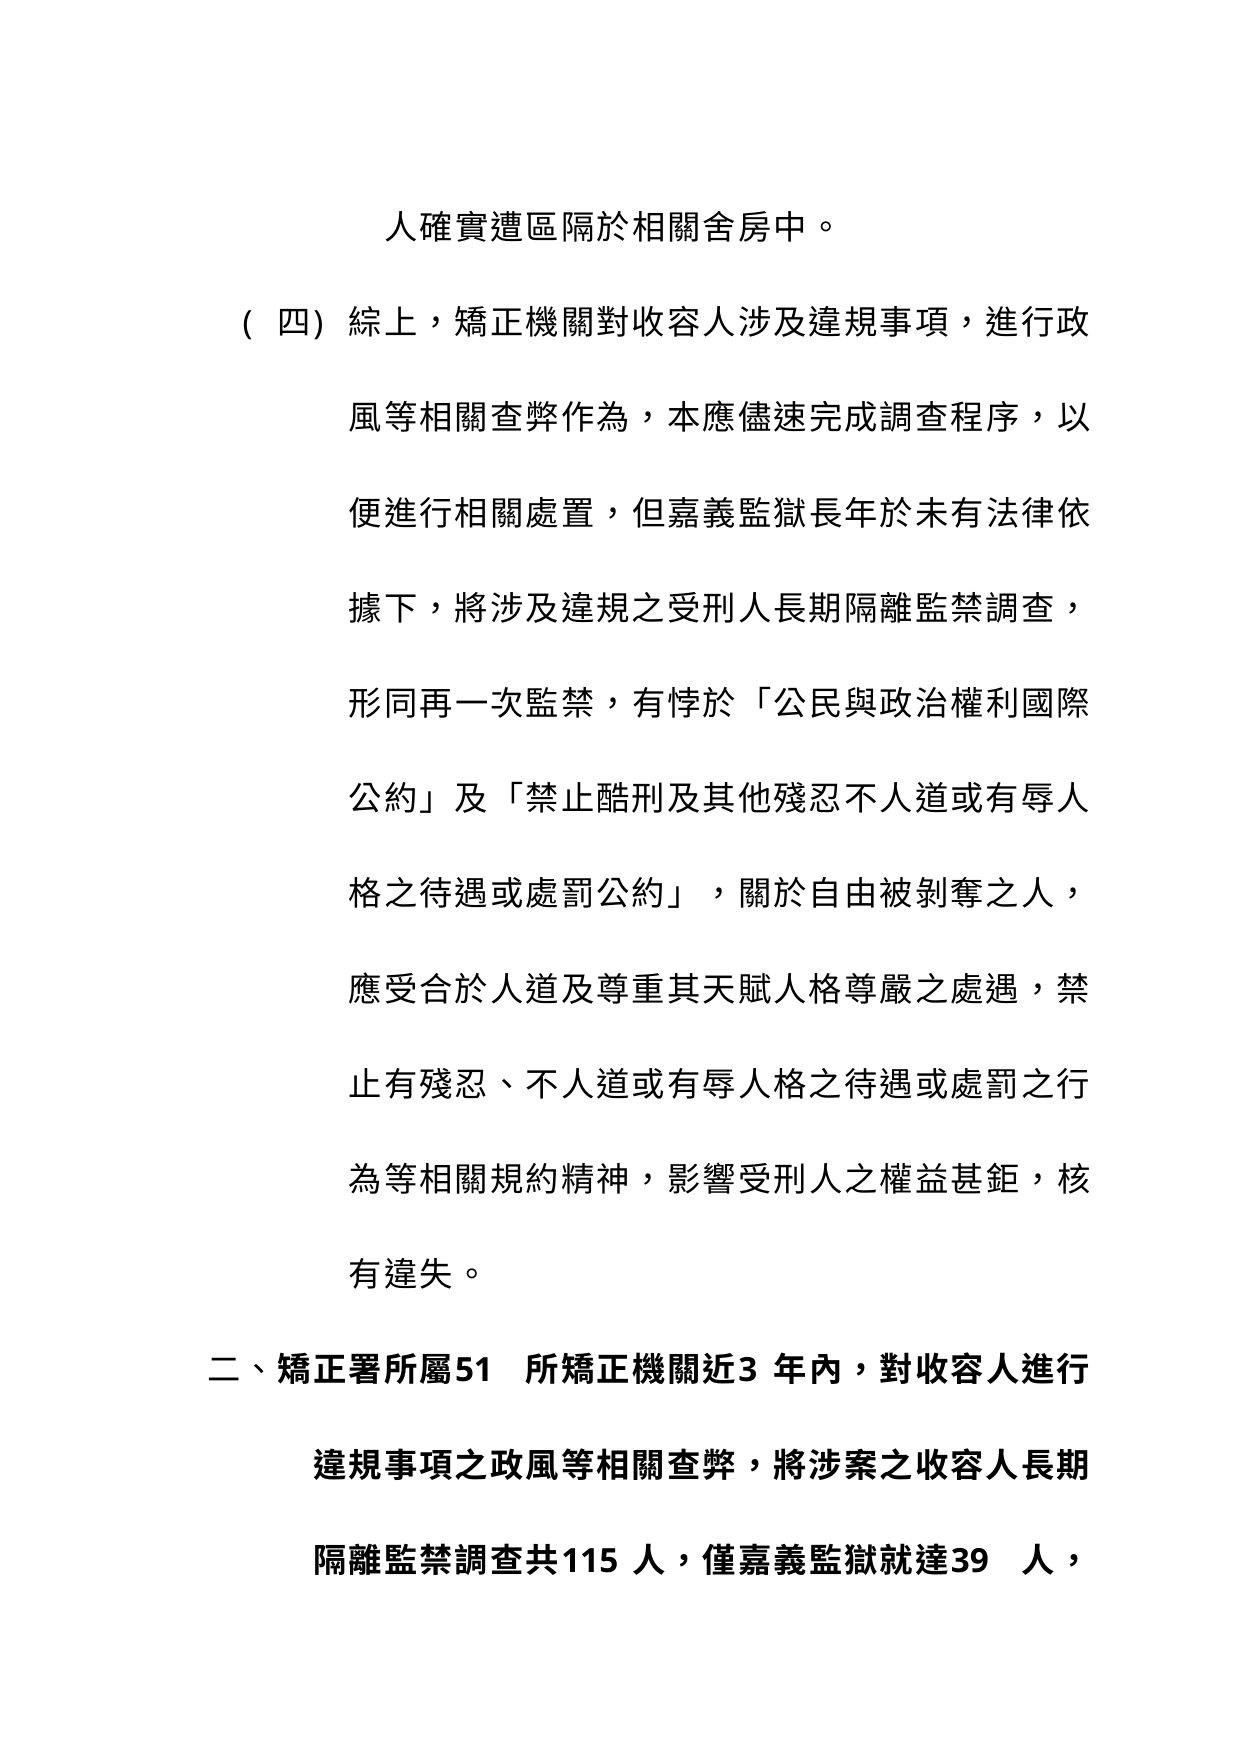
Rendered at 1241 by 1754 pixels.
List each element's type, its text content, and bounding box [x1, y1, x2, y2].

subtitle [207, 1320, 1092, 1605]
subtitle 綜上，矯正機關對收容人涉及違規事項，進行政風等相關查弊作為，本應儘速完成調查程序，以便進行相關處置，但嘉義監獄長年於未有法律依據下，將涉及違規之受刑人長期隔離監禁調查，形同再一次監禁，有悖於「公民與政治權利國際公約」及「禁止酷刑及其他殘忍不人道或有辱人格之待遇或處罰公約」，關於自由被剝奪之人，應受合於人道及尊重其天賦人格尊嚴之處遇，禁止有殘忍、不人道或有辱人格之待遇或處罰之行為等相關規約精神，影響受刑人之權益甚鉅，核有違失。 [242, 272, 1092, 1320]
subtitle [296, 177, 1092, 272]
